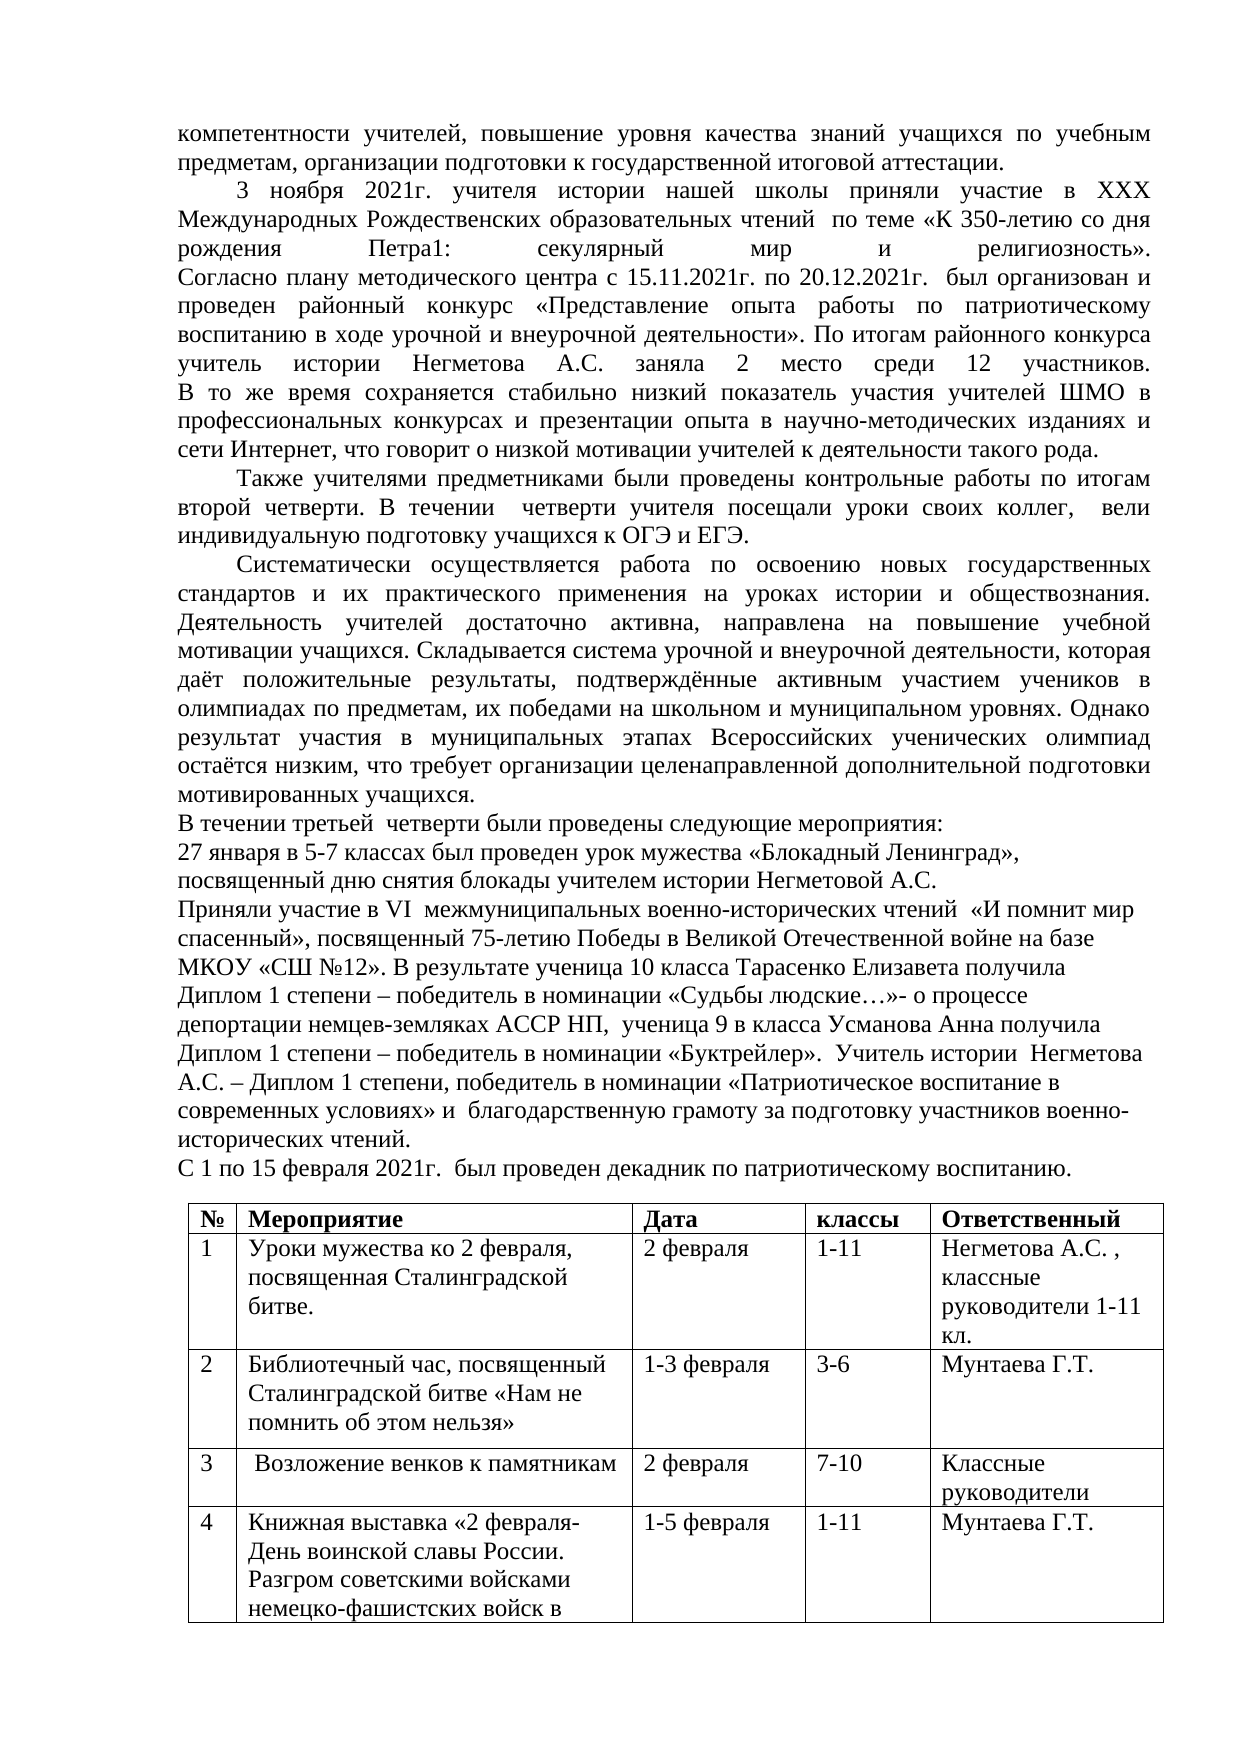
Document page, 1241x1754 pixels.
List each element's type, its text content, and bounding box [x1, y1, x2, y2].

table_cell 1 [189, 1234, 236, 1348]
text Также учителями предметниками были проведены контрольные работы по итогам второй четверти. В течении четверти учителя посещали уроки своих коллег, вели индивидуальную подготовку учащихся к ОГЭ и ЕГЭ. [177, 463, 1152, 549]
table_header Дата [633, 1204, 805, 1232]
table_cell 3-6 [806, 1350, 930, 1447]
text 3 ноября 2021г. учителя истории нашей школы приняли участие в ХХХ Международных Рождественских образовательных чтений по теме «К 350-летию со дня рождения Петра1: секулярный мир и религиозность». Согласно плану методического центра с 15.11.2021г. по 20.12.2021г. был организован и проведен районный конкурс «Представление опыта работы по патриотическому воспитанию в ходе урочной и внеурочной деятельности». По итогам районного конкурса учитель истории Негметова А.С. заняла 2 место среди 12 участников. В то же время сохраняется стабильно низкий показатель участия учителей ШМО в профессиональных конкурсах и презентации опыта в научно-методических изданиях и сети Интернет, что говорит о низкой мотивации учителей к деятельности такого рода. [177, 176, 1152, 463]
table_cell Библиотечный час, посвященный Сталинградской битве «Нам не помнить об этом нельзя» [237, 1350, 632, 1447]
table_header классы [806, 1204, 930, 1232]
table_cell 1-5 февраля [633, 1507, 805, 1622]
table_cell Мунтаева Г.Т. [931, 1350, 1163, 1447]
table_cell 2 [189, 1350, 236, 1447]
table_cell 2 февраля [633, 1449, 805, 1506]
table_cell Возложение венков к памятникам [237, 1449, 632, 1506]
table_cell Классные руководители [931, 1449, 1163, 1506]
table_cell 2 февраля [633, 1234, 805, 1348]
text Систематически осуществляется работа по освоению новых государственных стандартов и их практического применения на уроках истории и обществознания. Деятельность учителей достаточно активна, направлена на повышение учебной мотивации учащихся. Складывается система урочной и внеурочной деятельности, которая даёт положительные результаты, подтверждённые активным участием учеников в олимпиадах по предметам, их победами на школьном и муниципальном уровнях. Однако результат участия в муниципальных этапах Всероссийских ученических олимпиад остаётся низким, что требует организации целенаправленной дополнительной подготовки мотивированных учащихся. [177, 549, 1152, 808]
table_cell Мунтаева Г.Т. [931, 1507, 1163, 1622]
table_cell 4 [189, 1507, 236, 1622]
table_cell 3 [189, 1449, 236, 1506]
table_cell 1-11 [806, 1507, 930, 1622]
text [177, 118, 1152, 176]
table_cell Уроки мужества ко 2 февраля, посвященная Сталинградской битве. [237, 1234, 632, 1348]
text В течении третьей четверти были проведены следующие мероприятия: 27 января в 5-7 классах был проведен урок мужества «Блокадный Ленинград», посвященный дню снятия блокады учителем истории Негметовой А.С. Приняли участие в VI межмуниципальных военно-исторических чтений «И помнит мир спасенный», посвященный 75-летию Победы в Великой Отечественной войне на базе МКОУ «СШ №12». В результате ученица 10 класса Тарасенко Елизавета получила Диплом 1 степени – победитель в номинации «Судьбы людские…»- о процессе депортации немцев-земляках АССР НП, ученица 9 в класса Усманова Анна получила Диплом 1 степени – победитель в номинации «Буктрейлер». Учитель истории Негметова А.С. – Диплом 1 степени, победитель в номинации «Патриотическое воспитание в современных условиях» и благодарственную грамоту за подготовку участников военно-исторических чтений. С 1 по 15 февраля 2021г. был проведен декадник по патриотическому воспитанию. [177, 808, 1152, 1182]
table_header № [189, 1204, 236, 1232]
table_cell 7-10 [806, 1449, 930, 1506]
table_header Мероприятие [237, 1204, 632, 1232]
table_cell 1-11 [806, 1234, 930, 1348]
table_cell Негметова А.С. , классные руководители 1-11 кл. [931, 1234, 1163, 1348]
table_header Ответственный [931, 1204, 1163, 1232]
table_cell 1-3 февраля [633, 1350, 805, 1447]
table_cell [237, 1507, 632, 1622]
